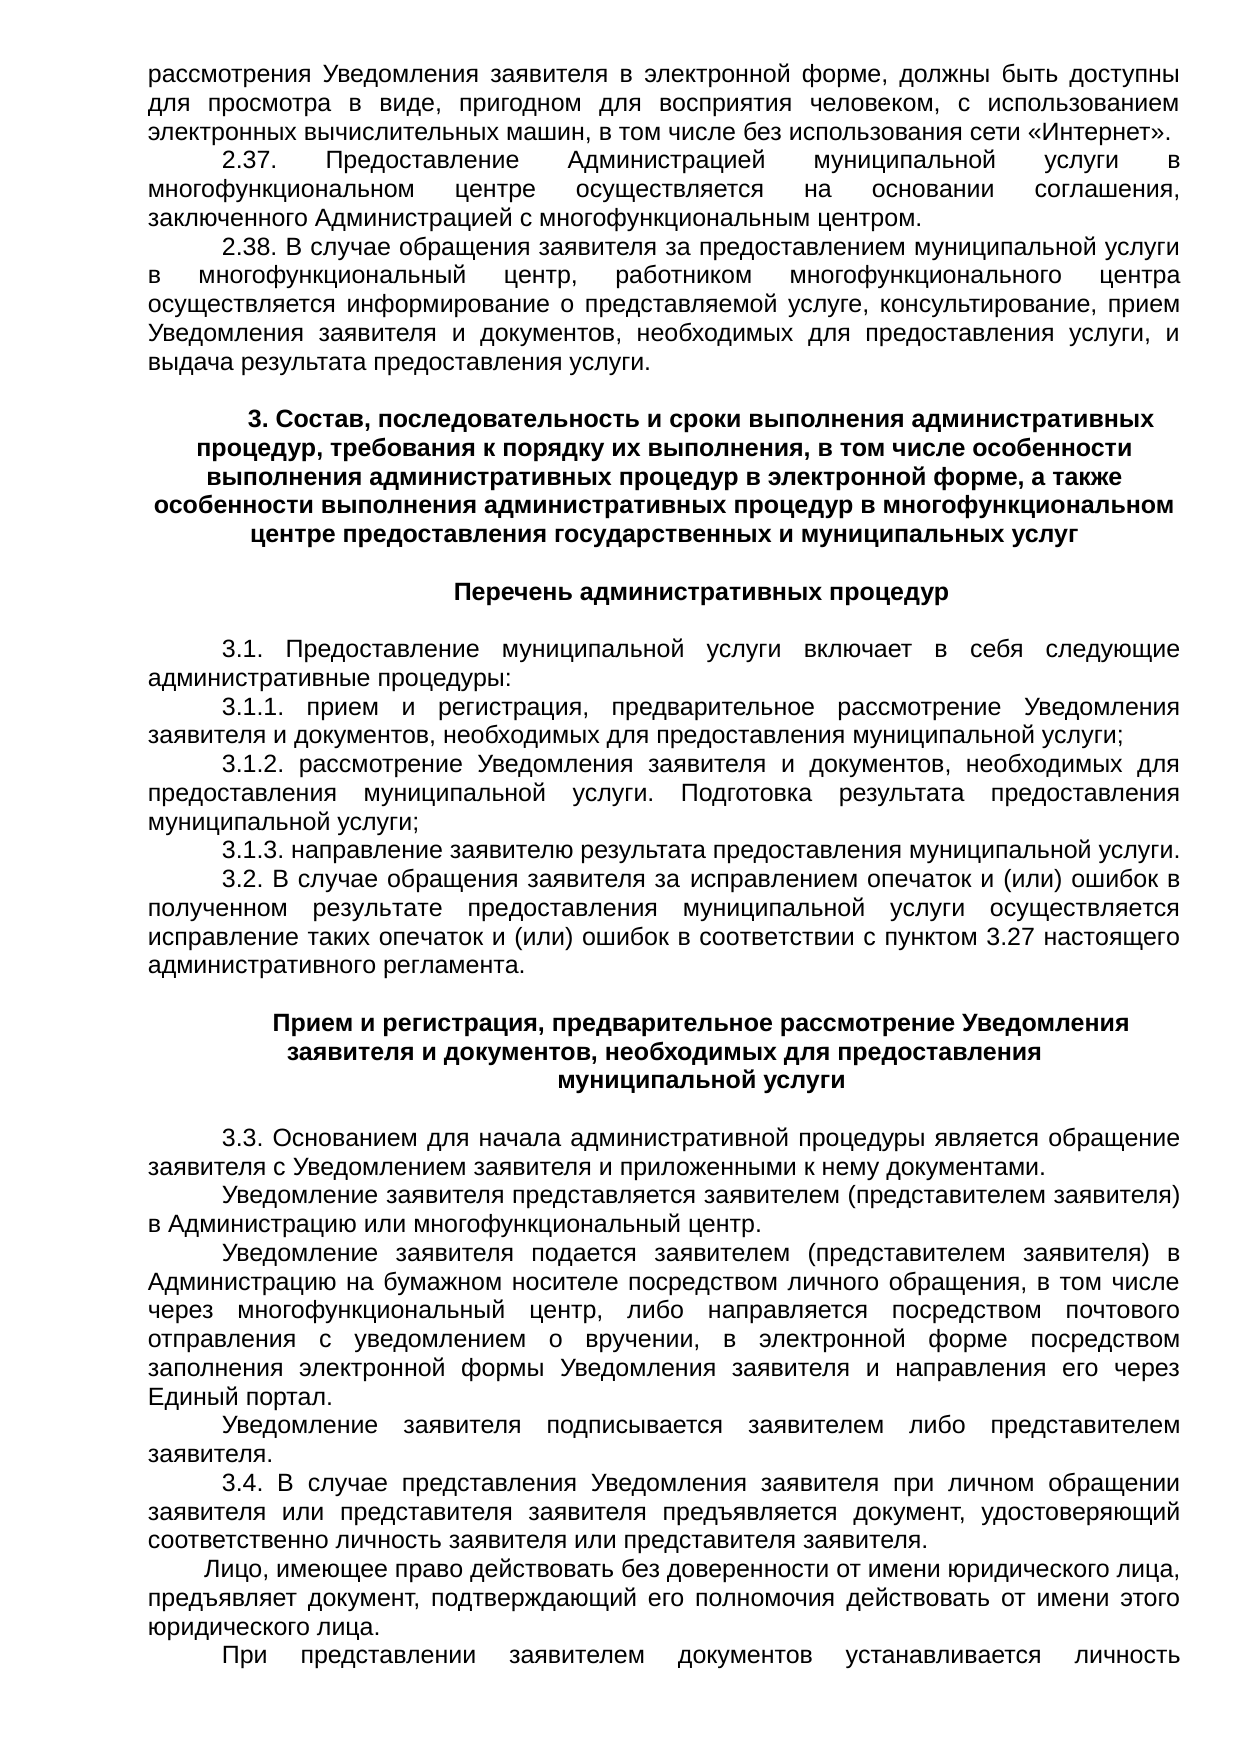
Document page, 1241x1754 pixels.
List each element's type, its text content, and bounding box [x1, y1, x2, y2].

text 3.2. В случае обращения заявителя за исправлением опечаток и (или) ошибок в полученном результате предоставления муниципальной услуги осуществляется исправление таких опечаток и (или) ошибок в соответствии с пунктом 3.27 настоящего административного регламента. [148, 864, 1181, 979]
text Уведомление заявителя представляется заявителем (представителем заявителя) в Администрацию или многофункциональный центр. [148, 1180, 1181, 1238]
text Лицо, имеющее право действовать без доверенности от имени юридического лица, предъявляет документ, подтверждающий его полномочия действовать от имени этого юридического лица. [148, 1554, 1181, 1640]
text муниципальной услуги [148, 1065, 1181, 1094]
text Уведомление заявителя подписывается заявителем либо представителем заявителя. [148, 1410, 1181, 1468]
text 3.1. Предоставление муниципальной услуги включает в себя следующие административные процедуры: [148, 634, 1181, 692]
text 3.4. В случае представления Уведомления заявителя при личном обращении заявителя или представителя заявителя предъявляется документ, удостоверяющий соответственно личность заявителя или представителя заявителя. [148, 1468, 1181, 1554]
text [148, 1640, 1181, 1669]
text Перечень административных процедур [148, 577, 1181, 605]
text 2.38. В случае обращения заявителя за предоставлением муниципальной услуги в многофункциональный центр, работником многофункционального центра осуществляется информирование о представляемой услуге, консультирование, прием Уведомления заявителя и документов, необходимых для предоставления услуги, и выдача результата предоставления услуги. [148, 232, 1181, 375]
text 3. Состав, последовательность и сроки выполнения административных процедур, требования к порядку их выполнения, в том числе особенности выполнения административных процедур в электронной форме, а также особенности выполнения административных процедур в многофункциональном центре предоставления государственных и муниципальных услуг [148, 404, 1181, 548]
text Прием и регистрация, предварительное рассмотрение Уведомления заявителя и документов, необходимых для предоставления [148, 1008, 1181, 1065]
text 3.1.1. прием и регистрация, предварительное рассмотрение Уведомления заявителя и документов, необходимых для предоставления муниципальной услуги; [148, 692, 1181, 749]
text 2.37. Предоставление Администрацией муниципальной услуги в многофункциональном центре осуществляется на основании соглашения, заключенного Администрацией с многофункциональным центром. [148, 145, 1181, 232]
text 3.3. Основанием для начала административной процедуры является обращение заявителя с Уведомлением заявителя и приложенными к нему документами. [148, 1123, 1181, 1180]
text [148, 59, 1181, 145]
text Уведомление заявителя подается заявителем (представителем заявителя) в Администрацию на бумажном носителе посредством личного обращения, в том числе через многофункциональный центр, либо направляется посредством почтового отправления с уведомлением о вручении, в электронной форме посредством заполнения электронной формы Уведомления заявителя и направления его через Единый портал. [148, 1238, 1181, 1410]
text 3.1.3. направление заявителю результата предоставления муниципальной услуги. [148, 835, 1181, 864]
text 3.1.2. рассмотрение Уведомления заявителя и документов, необходимых для предоставления муниципальной услуги. Подготовка результата предоставления муниципальной услуги; [148, 749, 1181, 835]
